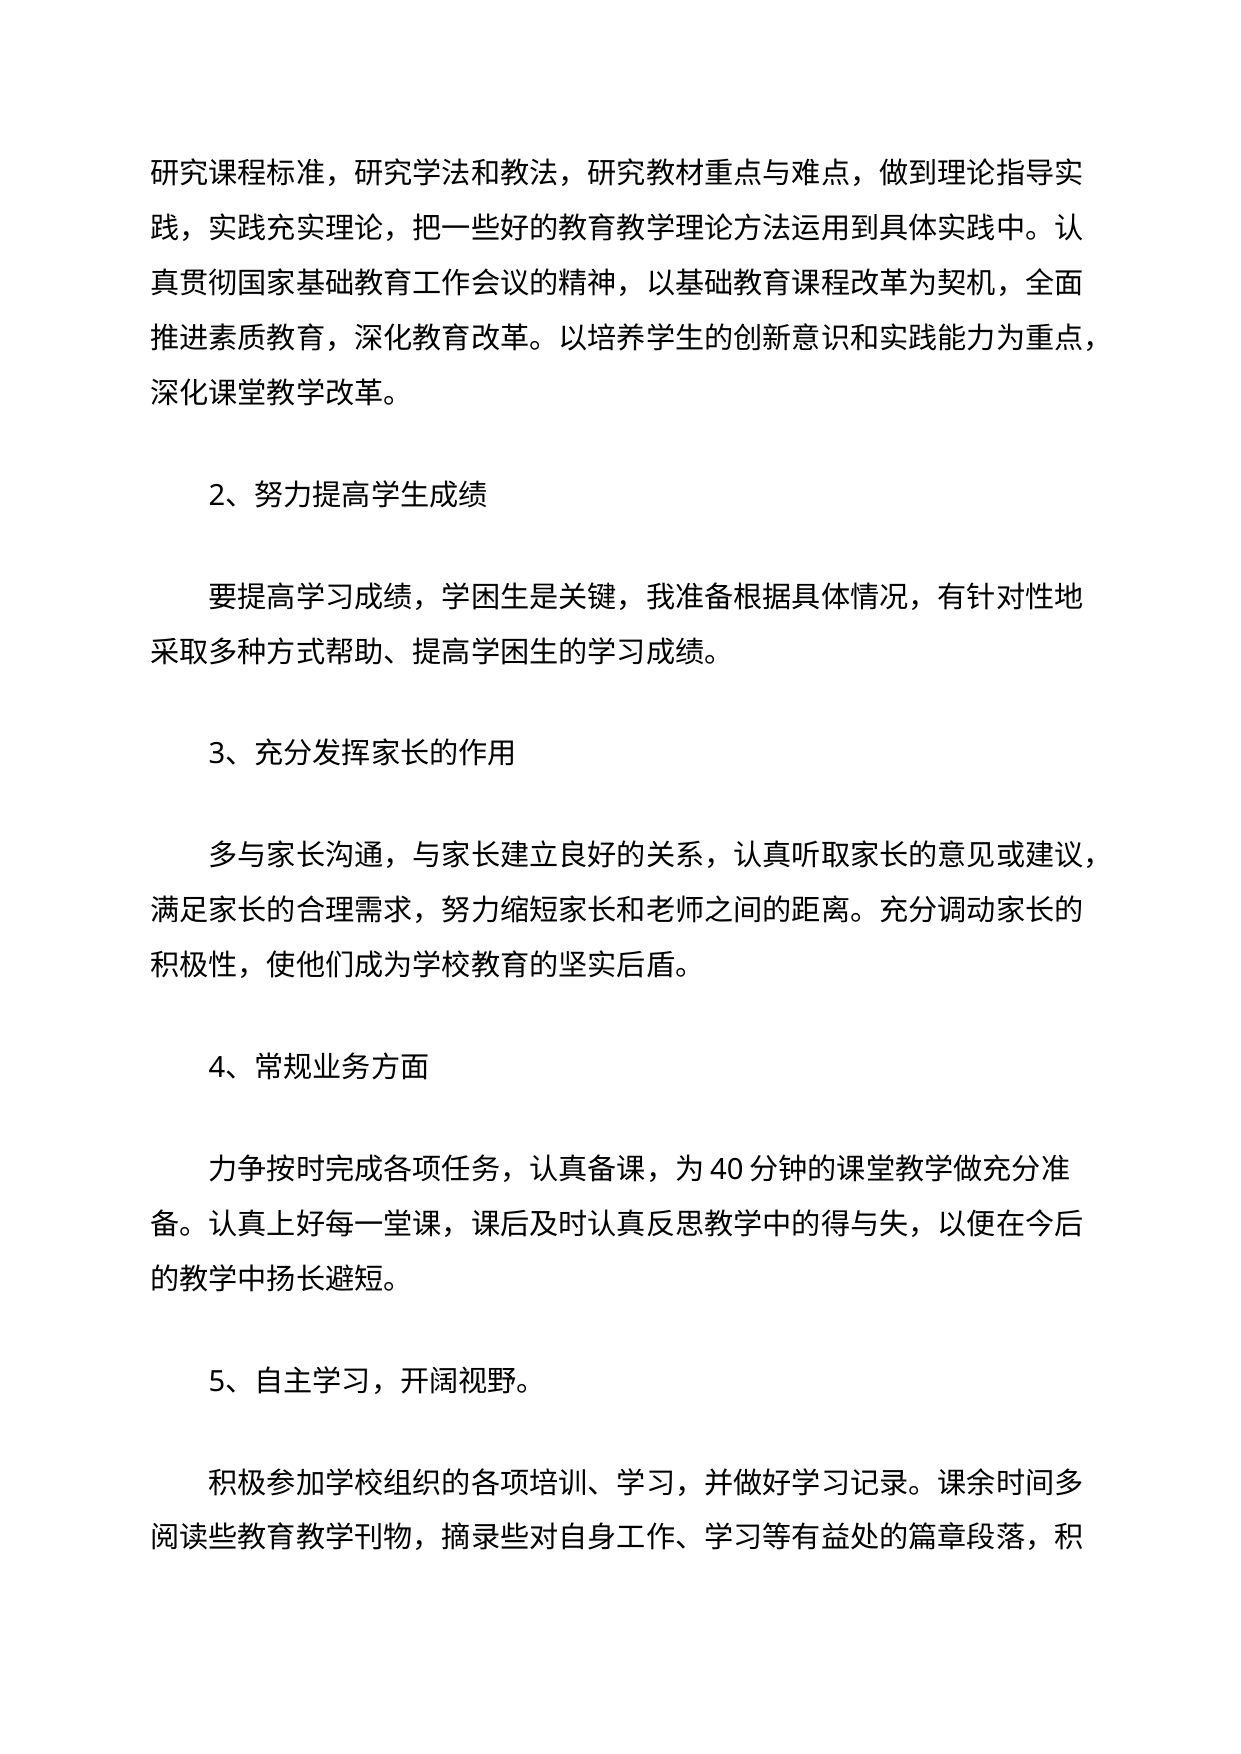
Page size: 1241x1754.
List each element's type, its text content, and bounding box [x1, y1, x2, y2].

text 3、充分发挥家长的作用 [150, 730, 1090, 772]
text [150, 150, 1090, 412]
text 5、自主学习，开阔视野。 [150, 1357, 1090, 1399]
text 2、努力提高学生成绩 [150, 471, 1090, 514]
text 多与家长沟通，与家长建立良好的关系，认真听取家长的意见或建议，满足家长的合理需求，努力缩短家长和老师之间的距离。充分调动家长的积极性，使他们成为学校教育的坚实后盾。 [150, 832, 1090, 984]
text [150, 1459, 1090, 1556]
text 力争按时完成各项任务，认真备课，为40分钟的课堂教学做充分准备。认真上好每一堂课，课后及时认真反思教学中的得与失，以便在今后的教学中扬长避短。 [150, 1146, 1090, 1298]
text 要提高学习成绩，学困生是关键，我准备根据具体情况，有针对性地采取多种方式帮助、提高学困生的学习成绩。 [150, 573, 1090, 671]
text 4、常规业务方面 [150, 1043, 1090, 1086]
